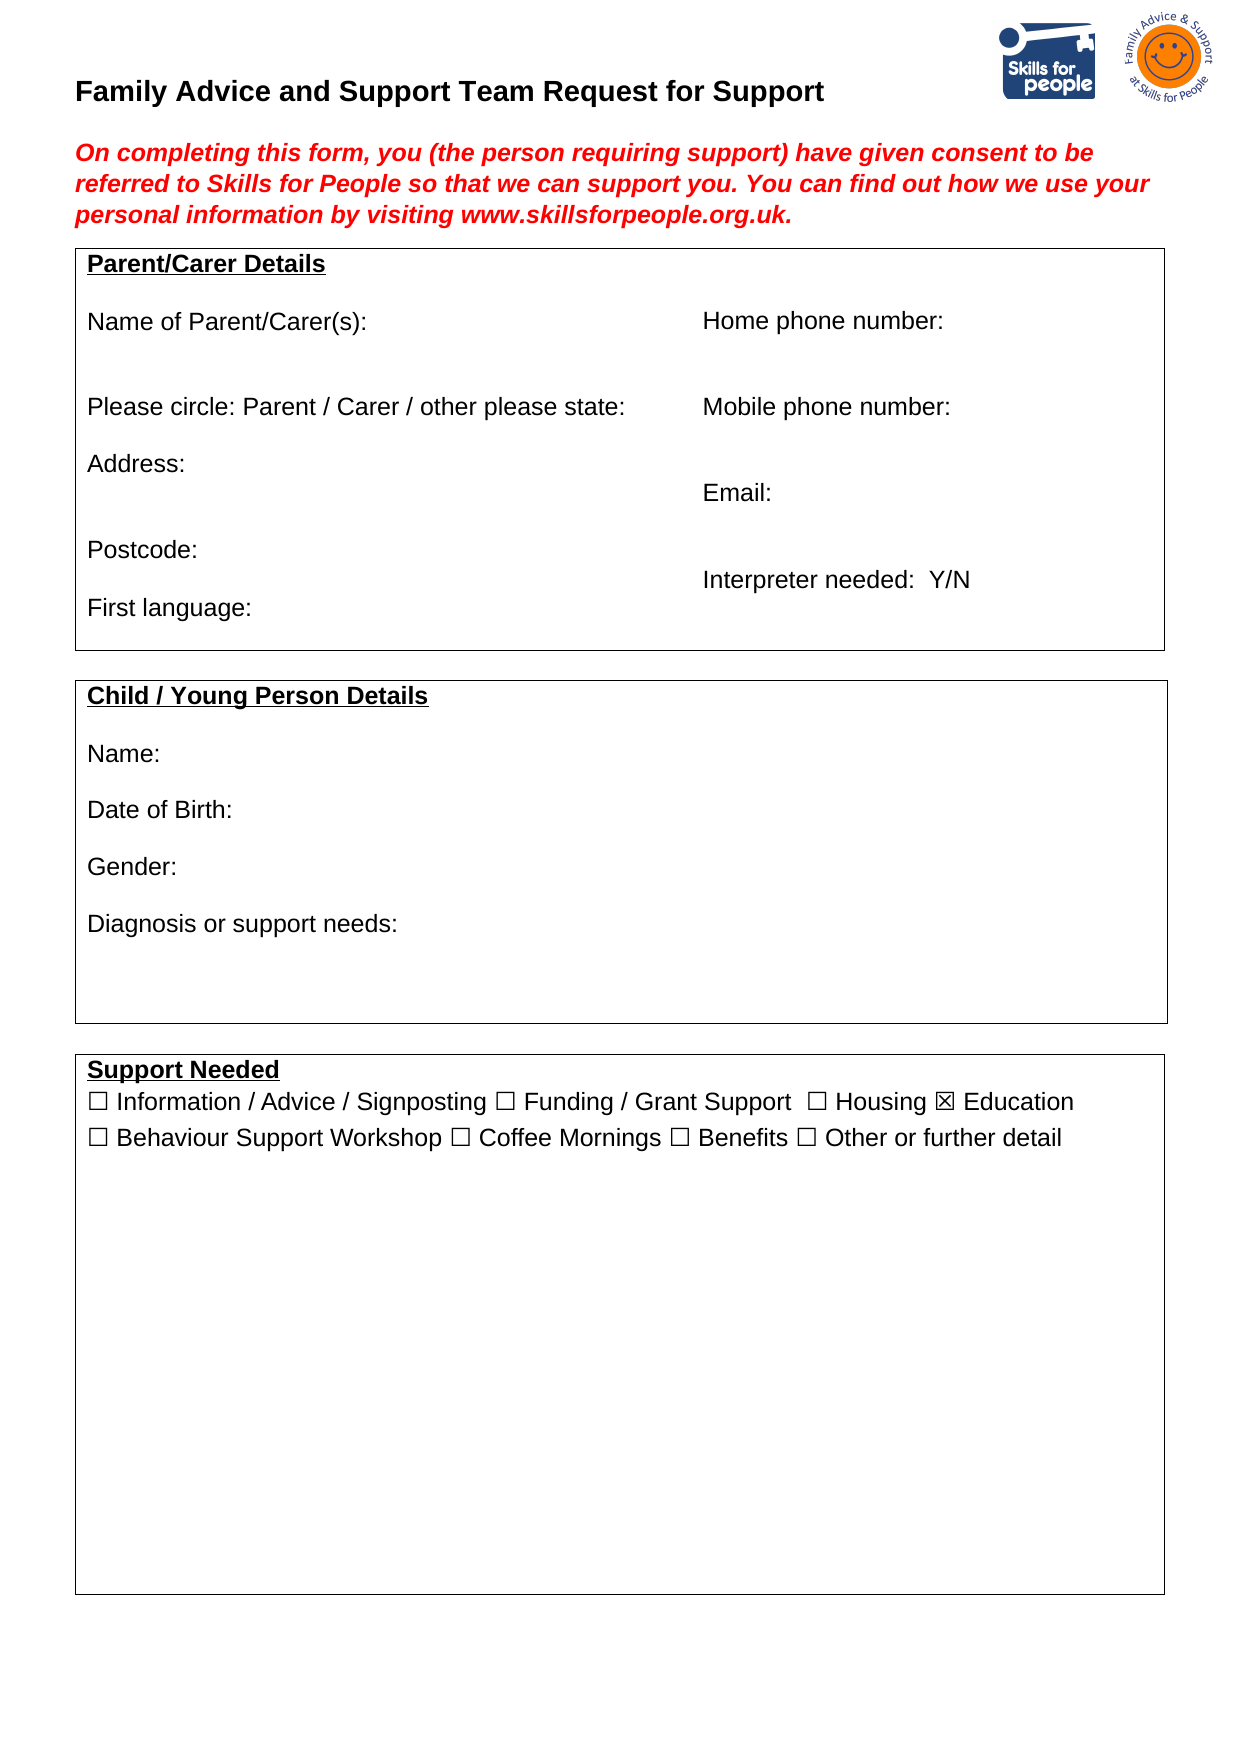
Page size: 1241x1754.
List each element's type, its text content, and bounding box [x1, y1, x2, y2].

picture [991, 20, 1095, 99]
table_header Child / Young Person Details Name: Date of Birth: Gender: Diagnosis or support needs: [76, 681, 1167, 1022]
text On completing this form, you (the person requiring support) have given consent to be referred to Skills for People so that we can support you. You can find out how we use your personal information by visiting www.skillsforpeople.org.uk. [75, 138, 1165, 229]
table_header Parent/Carer Details Name of Parent/Carer(s): Please circle: Parent / Carer / other please state: Address: Postcode: First language: [76, 249, 691, 649]
picture [1124, 12, 1213, 102]
table_header Support Needed Information / Advice / Signposting Funding / Grant Support Housing Education Behaviour Support Workshop Coffee Mornings Benefits Other or further detail [76, 1055, 1164, 1594]
table_header Home phone number: Mobile phone number: Email: Interpreter needed: Y/N [691, 249, 1164, 649]
